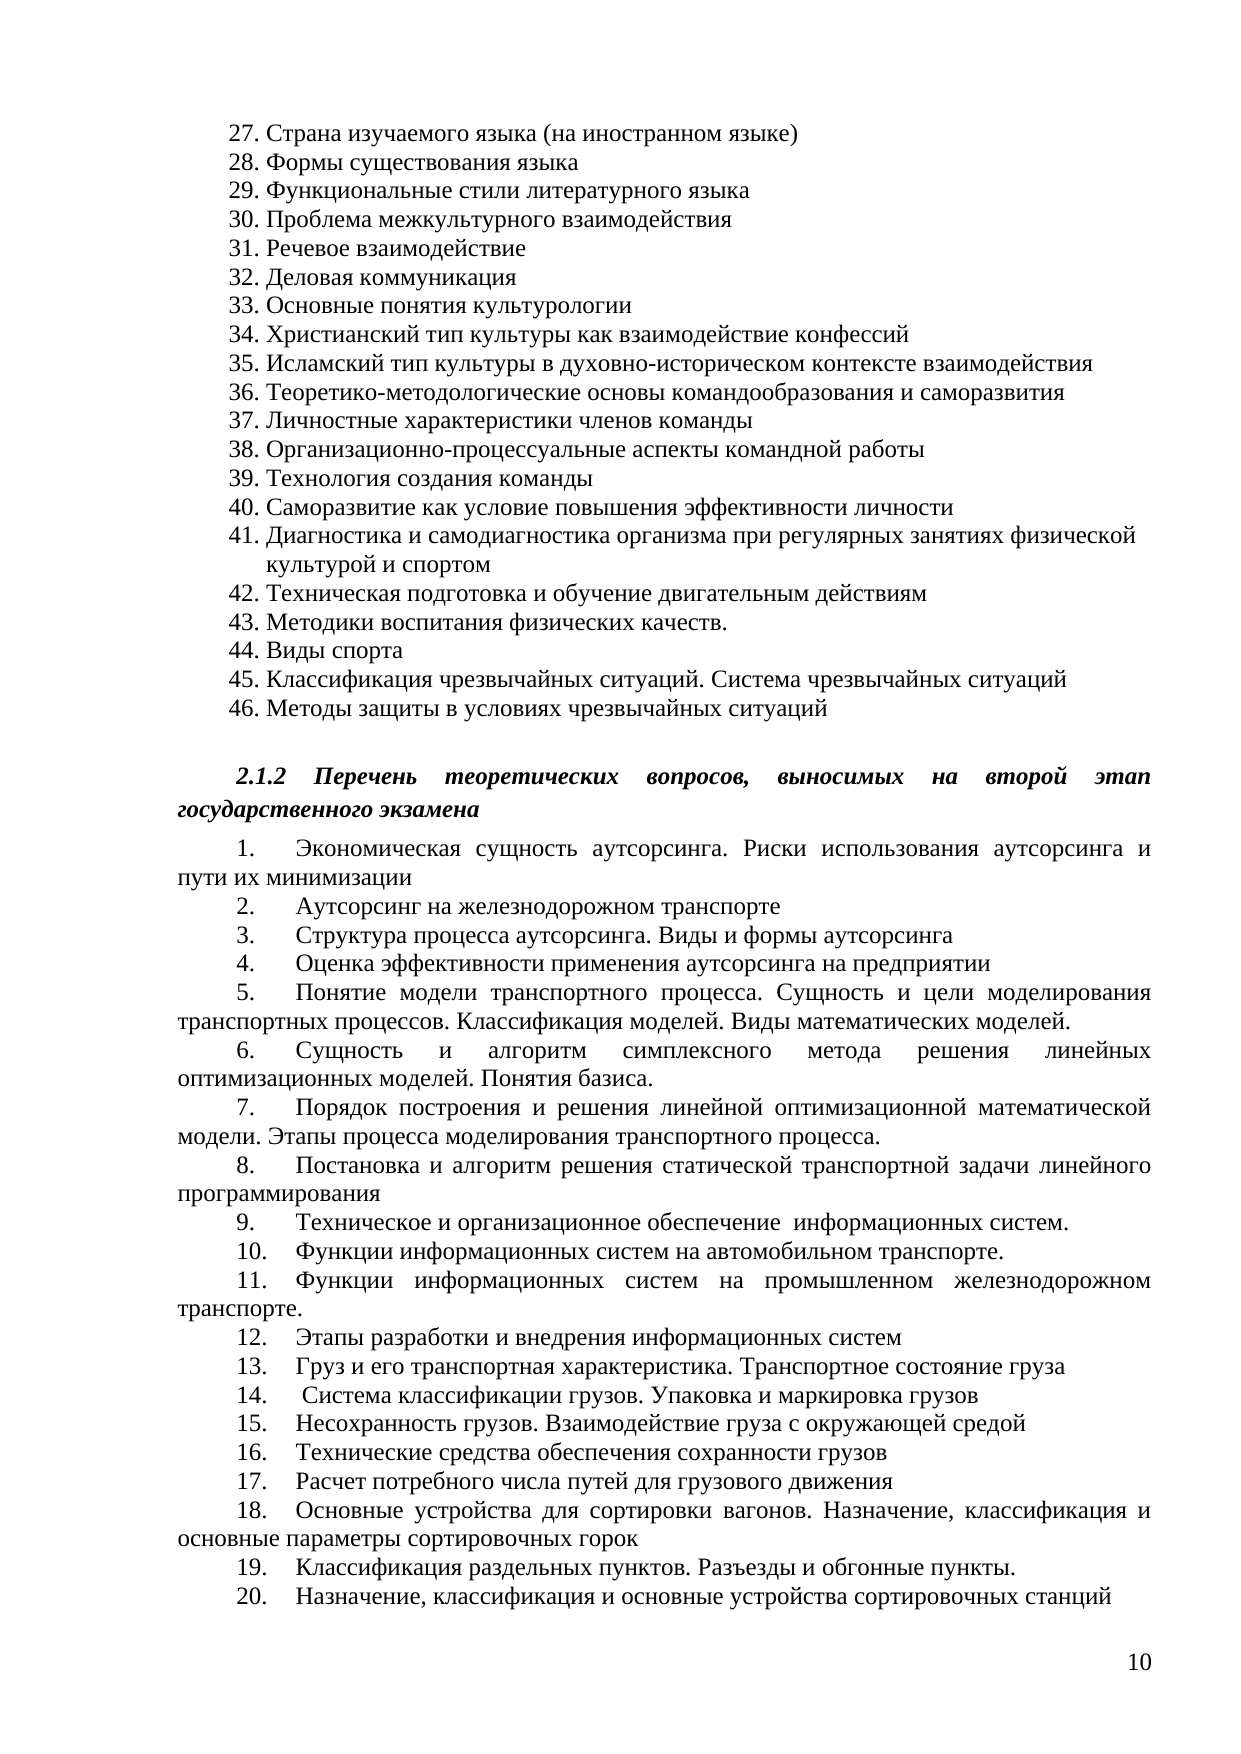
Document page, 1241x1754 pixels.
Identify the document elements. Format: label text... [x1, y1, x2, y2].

list Саморазвитие как условие повышения эффективности личности [228, 492, 1152, 521]
subtitle Аутсорсинг на железнодорожном транспорте [177, 891, 1152, 920]
list Технические средства обеспечения сохранности грузов [177, 1437, 1152, 1466]
list Страна изучаемого языка (на иностранном языке) [228, 118, 1152, 147]
subtitle Экономическая сущность аутсорсинга. Риски использования аутсорсинга и пути их минимизации [177, 833, 1152, 891]
list Порядок построения и решения линейной оптимизационной математической модели. Этапы процесса моделирования транспортного процесса. [177, 1092, 1152, 1150]
list Основные устройства для сортировки вагонов. Назначение, классификация и основные параметры сортировочных горок [177, 1495, 1152, 1552]
list Этапы разработки и внедрения информационных систем [177, 1322, 1152, 1351]
list Деловая коммуникация [228, 262, 1152, 291]
list Классификация чрезвычайных ситуаций. Система чрезвычайных ситуаций [228, 664, 1152, 693]
list Основные понятия культурологии [228, 291, 1152, 319]
list Расчет потребного числа путей для грузового движения [177, 1466, 1152, 1495]
list Функции информационных систем на автомобильном транспорте. [177, 1236, 1152, 1265]
list Виды спорта [228, 636, 1152, 664]
list Постановка и алгоритм решения статической транспортной задачи линейного программирования [177, 1150, 1152, 1207]
list Сущность и алгоритм симплексного метода решения линейных оптимизационных моделей. Понятия базиса. [177, 1035, 1152, 1092]
list Классификация раздельных пунктов. Разъезды и обгонные пункты. [177, 1552, 1152, 1581]
subtitle 2.1.2 Перечень теоретических вопросов, выносимых на второй этап государственного экзамена [177, 761, 1152, 823]
list Речевое взаимодействие [228, 233, 1152, 262]
list Личностные характеристики членов команды [228, 406, 1152, 434]
list Методики воспитания физических качеств. [228, 607, 1152, 636]
list Техническая подготовка и обучение двигательным действиям [228, 578, 1152, 607]
list Диагностика и самодиагностика организма при регулярных занятиях физической культурой и спортом [228, 521, 1152, 578]
list Формы существования языка [228, 147, 1152, 176]
list Организационно-процессуальные аспекты командной работы [228, 434, 1152, 463]
list Теоретико-методологические основы командообразования и саморазвития [228, 377, 1152, 406]
list Функциональные стили литературного языка [228, 176, 1152, 204]
list Функции информационных систем на промышленном железнодорожном транспорте. [177, 1265, 1152, 1322]
list Христианский тип культуры как взаимодействие конфессий [228, 319, 1152, 348]
list Проблема межкультурного взаимодействия [228, 204, 1152, 233]
list Понятие модели транспортного процесса. Сущность и цели моделирования транспортных процессов. Классификация моделей. Виды математических моделей. [177, 977, 1152, 1035]
list Технология создания команды [228, 463, 1152, 492]
subtitle Структура процесса аутсорсинга. Виды и формы аутсорсинга [177, 920, 1152, 948]
list Назначение, классификация и основные устройства сортировочных станций [177, 1581, 1152, 1610]
list Груз и его транспортная характеристика. Транспортное состояние груза [177, 1351, 1152, 1380]
list Исламский тип культуры в духовно-историческом контексте взаимодействия [228, 348, 1152, 377]
list Система классификации грузов. Упаковка и маркировка грузов [177, 1380, 1152, 1408]
list Методы защиты в условиях чрезвычайных ситуаций [228, 693, 1152, 722]
subtitle Оценка эффективности применения аутсорсинга на предприятии [177, 948, 1152, 977]
list Несохранность грузов. Взаимодействие груза с окружающей средой [177, 1408, 1152, 1437]
list Техническое и организационное обеспечение информационных систем. [177, 1207, 1152, 1236]
